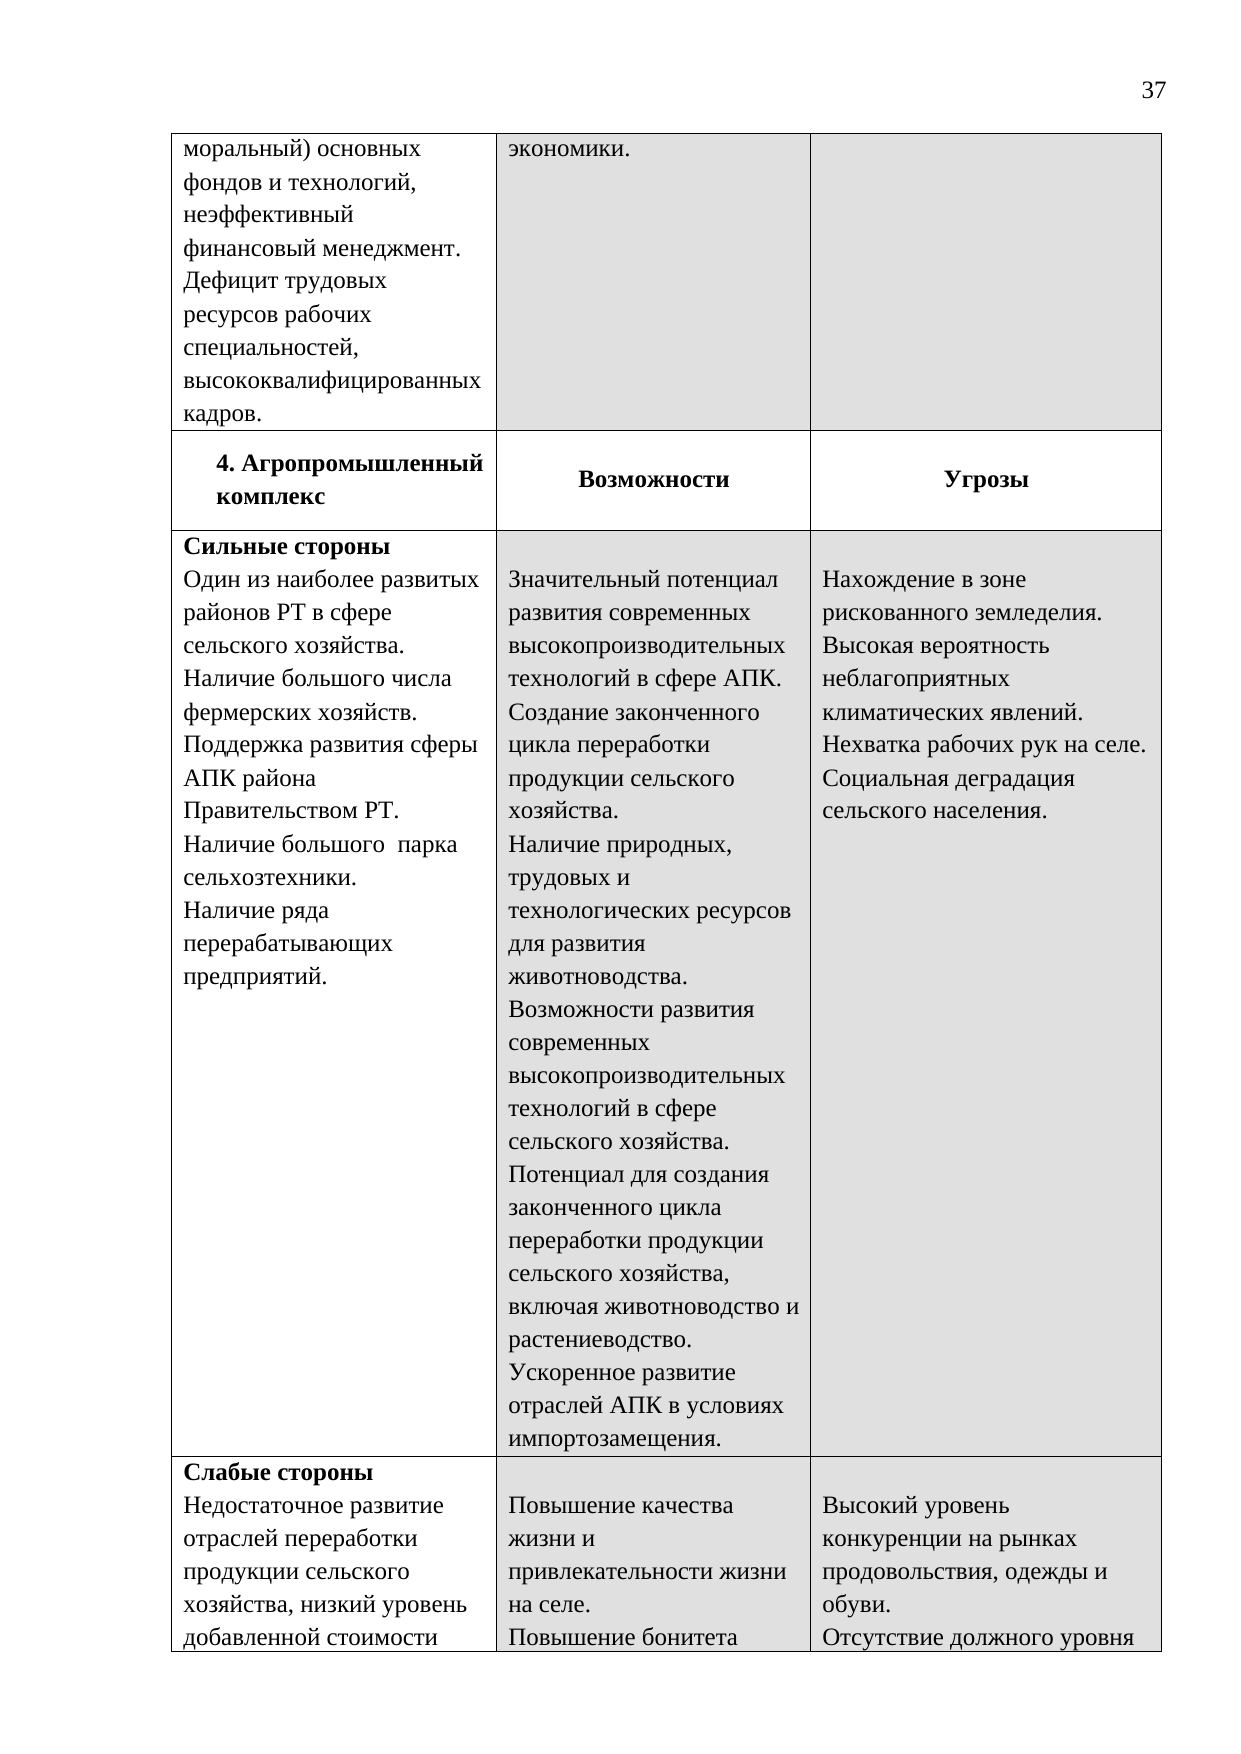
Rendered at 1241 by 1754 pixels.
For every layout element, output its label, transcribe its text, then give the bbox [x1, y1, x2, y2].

table_cell Возможности [497, 431, 810, 530]
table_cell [172, 134, 496, 430]
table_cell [497, 134, 810, 430]
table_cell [811, 1457, 1161, 1651]
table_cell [497, 1457, 810, 1651]
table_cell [172, 1457, 496, 1651]
table_cell Угрозы [811, 431, 1161, 530]
table_cell Сильные стороны Один из наиболее развитых районов РТ в сфере сельского хозяйства. Наличие большого числа фермерских хозяйств. Поддержка развития сферы АПК района Правительством РТ. Наличие большого парка сельхозтехники. Наличие ряда перерабатывающих предприятий. [172, 531, 496, 1456]
table_cell 4. Агропромышленный комплекс [172, 431, 496, 530]
table_cell Значительный потенциал развития современных высокопроизводительных технологий в сфере АПК. Создание законченного цикла переработки продукции сельского хозяйства. Наличие природных, трудовых и технологических ресурсов для развития животноводства. Возможности развития современных высокопроизводительных технологий в сфере сельского хозяйства. Потенциал для создания законченного цикла переработки продукции сельского хозяйства, включая животноводство и растениеводство. Ускоренное развитие отраслей АПК в условиях импортозамещения. [497, 531, 810, 1456]
table_cell Нахождение в зоне рискованного земледелия. Высокая вероятность неблагоприятных климатических явлений. Нехватка рабочих рук на селе. Социальная деградация сельского населения. [811, 531, 1161, 1456]
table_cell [811, 134, 1161, 430]
